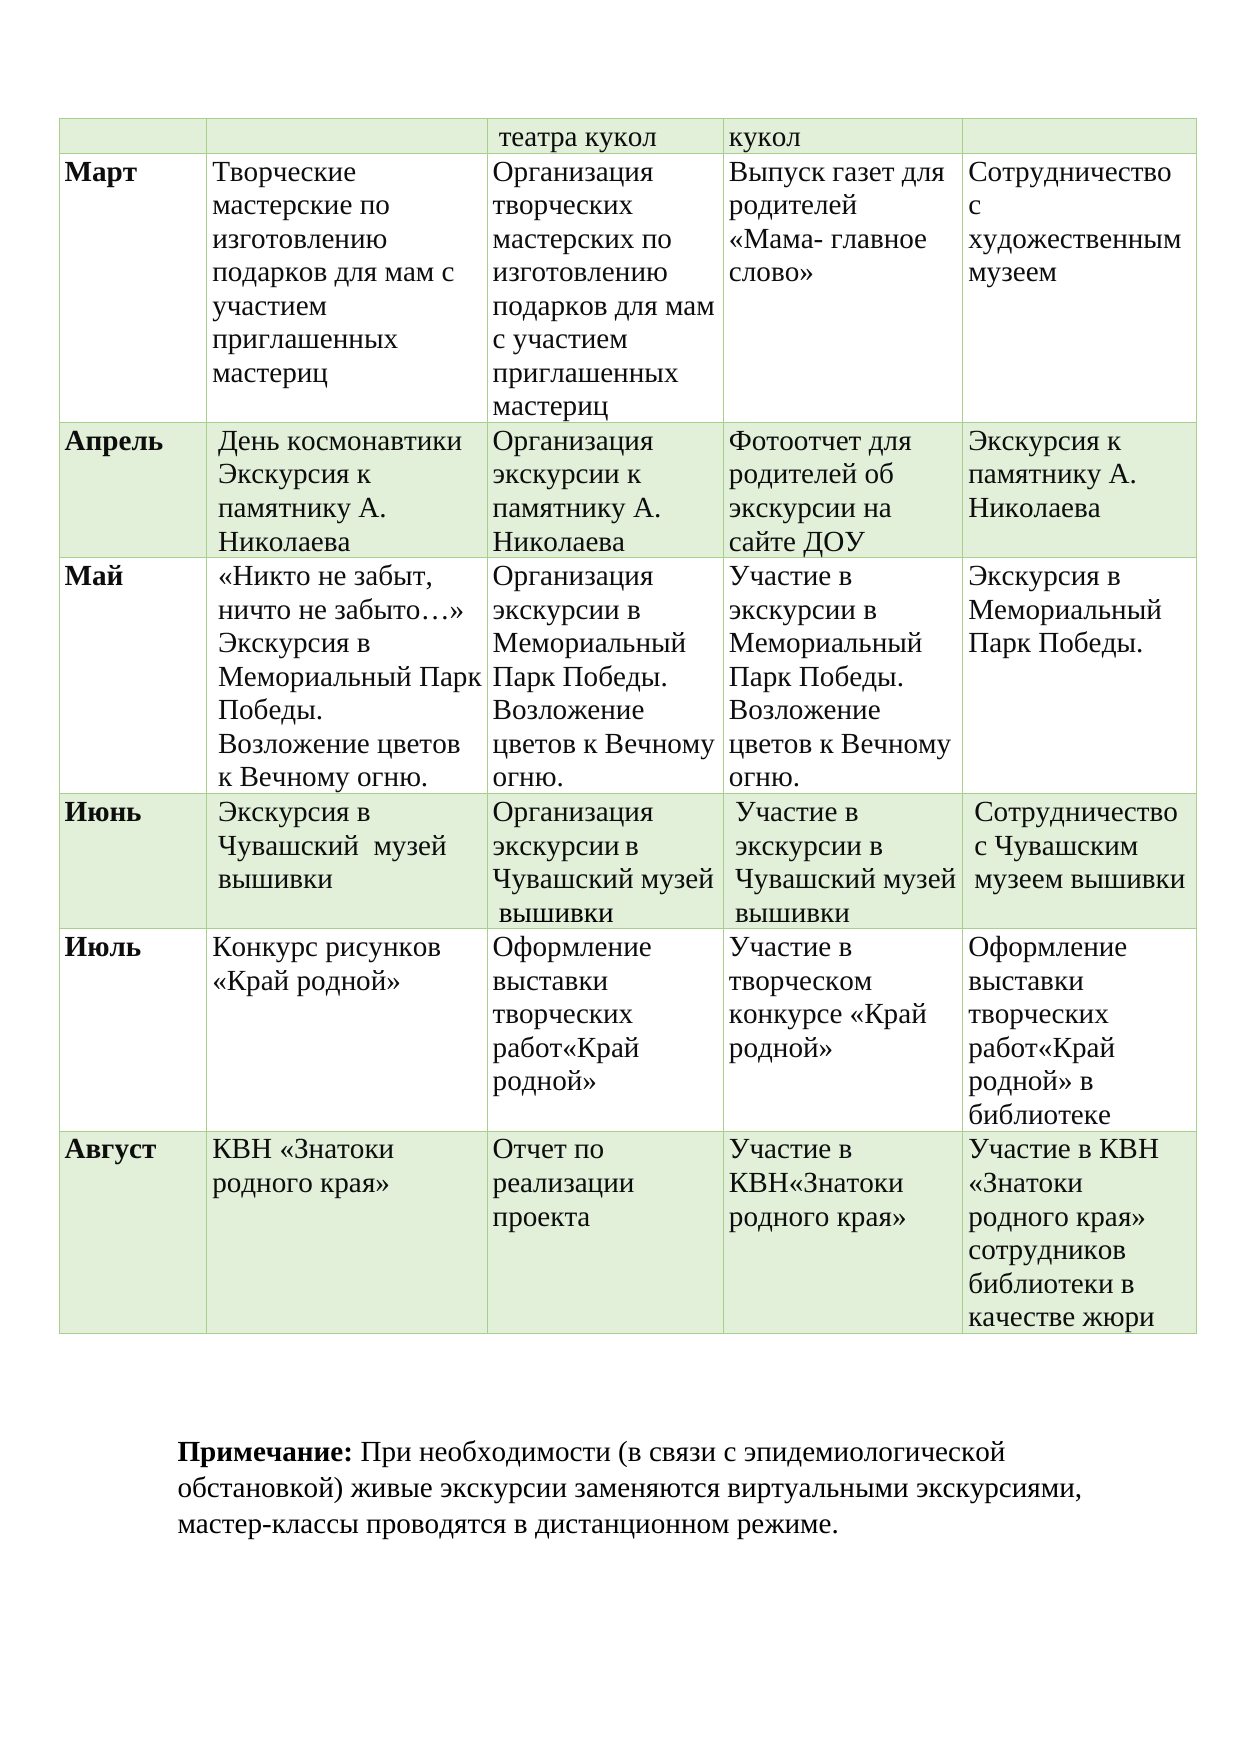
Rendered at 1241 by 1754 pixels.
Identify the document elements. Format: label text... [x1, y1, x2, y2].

table_cell Сотрудничество с художественным музеем [963, 154, 1196, 422]
table_cell Отчет по реализации проекта [488, 1132, 723, 1333]
table_cell Июль [60, 929, 206, 1131]
table_cell Экскурсия к памятнику А. Николаева [963, 423, 1196, 557]
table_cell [207, 119, 487, 153]
table_cell Участие в экскурсии в Чувашский музей вышивки [724, 794, 962, 928]
text Примечание: При необходимости (в связи с эпидемиологической обстановкой) живые экскурсии заменяются виртуальными экскурсиями, мастер-классы проводятся в дистанционном режиме. [177, 1434, 1152, 1539]
table_cell Организация экскурсии к памятнику А. Николаева [488, 423, 723, 557]
table_cell Оформление выставки творческих работ«Край родной» в библиотеке [963, 929, 1196, 1131]
table_cell Организация творческих мастерских по изготовлению подарков для мам с участием приглашенных мастериц [488, 154, 723, 422]
table_cell Организация экскурсии в Мемориальный Парк Победы. Возложение цветов к Вечному огню. [488, 558, 723, 793]
table_cell КВН «Знатоки родного края» [207, 1132, 487, 1333]
table_cell Апрель [60, 423, 206, 557]
table_cell Экскурсия в Чувашский музей вышивки [207, 794, 487, 928]
table_cell Участие в экскурсии в Мемориальный Парк Победы. Возложение цветов к Вечному огню. [724, 558, 962, 793]
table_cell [963, 119, 1196, 153]
table_cell Март [60, 154, 206, 422]
table_cell Фотоотчет для родителей об экскурсии на сайте ДОУ [724, 423, 962, 557]
table_cell Участие в КВН«Знатоки родного края» [724, 1132, 962, 1333]
table_cell Участие в творческом конкурсе «Край родной» [724, 929, 962, 1131]
table_cell Сотрудничество с Чувашским музеем вышивки [963, 794, 1196, 928]
table_cell Экскурсия в Мемориальный Парк Победы. [963, 558, 1196, 793]
table_cell Август [60, 1132, 206, 1333]
table_cell Участие в КВН «Знатоки родного края» сотрудников библиотеки в качестве жюри [963, 1132, 1196, 1333]
table_cell Июнь [60, 794, 206, 928]
table_cell «Никто не забыт, ничто не забыто…» Экскурсия в Мемориальный Парк Победы. Возложение цветов к Вечному огню. [207, 558, 487, 793]
table_cell Выпуск газет для родителей «Мама- главное слово» [724, 154, 962, 422]
table_cell Оформление выставки творческих работ«Край родной» [488, 929, 723, 1131]
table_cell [488, 119, 723, 153]
table_cell Февраль [60, 119, 206, 153]
table_cell День космонавтики Экскурсия к памятнику А. Николаева [207, 423, 487, 557]
table_cell Конкурс рисунков «Край родной» [207, 929, 487, 1131]
table_cell Организация экскурсии в Чувашский музей вышивки [488, 794, 723, 928]
table_cell Творческие мастерские по изготовлению подарков для мам с участием приглашенных мастериц [207, 154, 487, 422]
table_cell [724, 119, 962, 153]
table_cell Май [60, 558, 206, 793]
